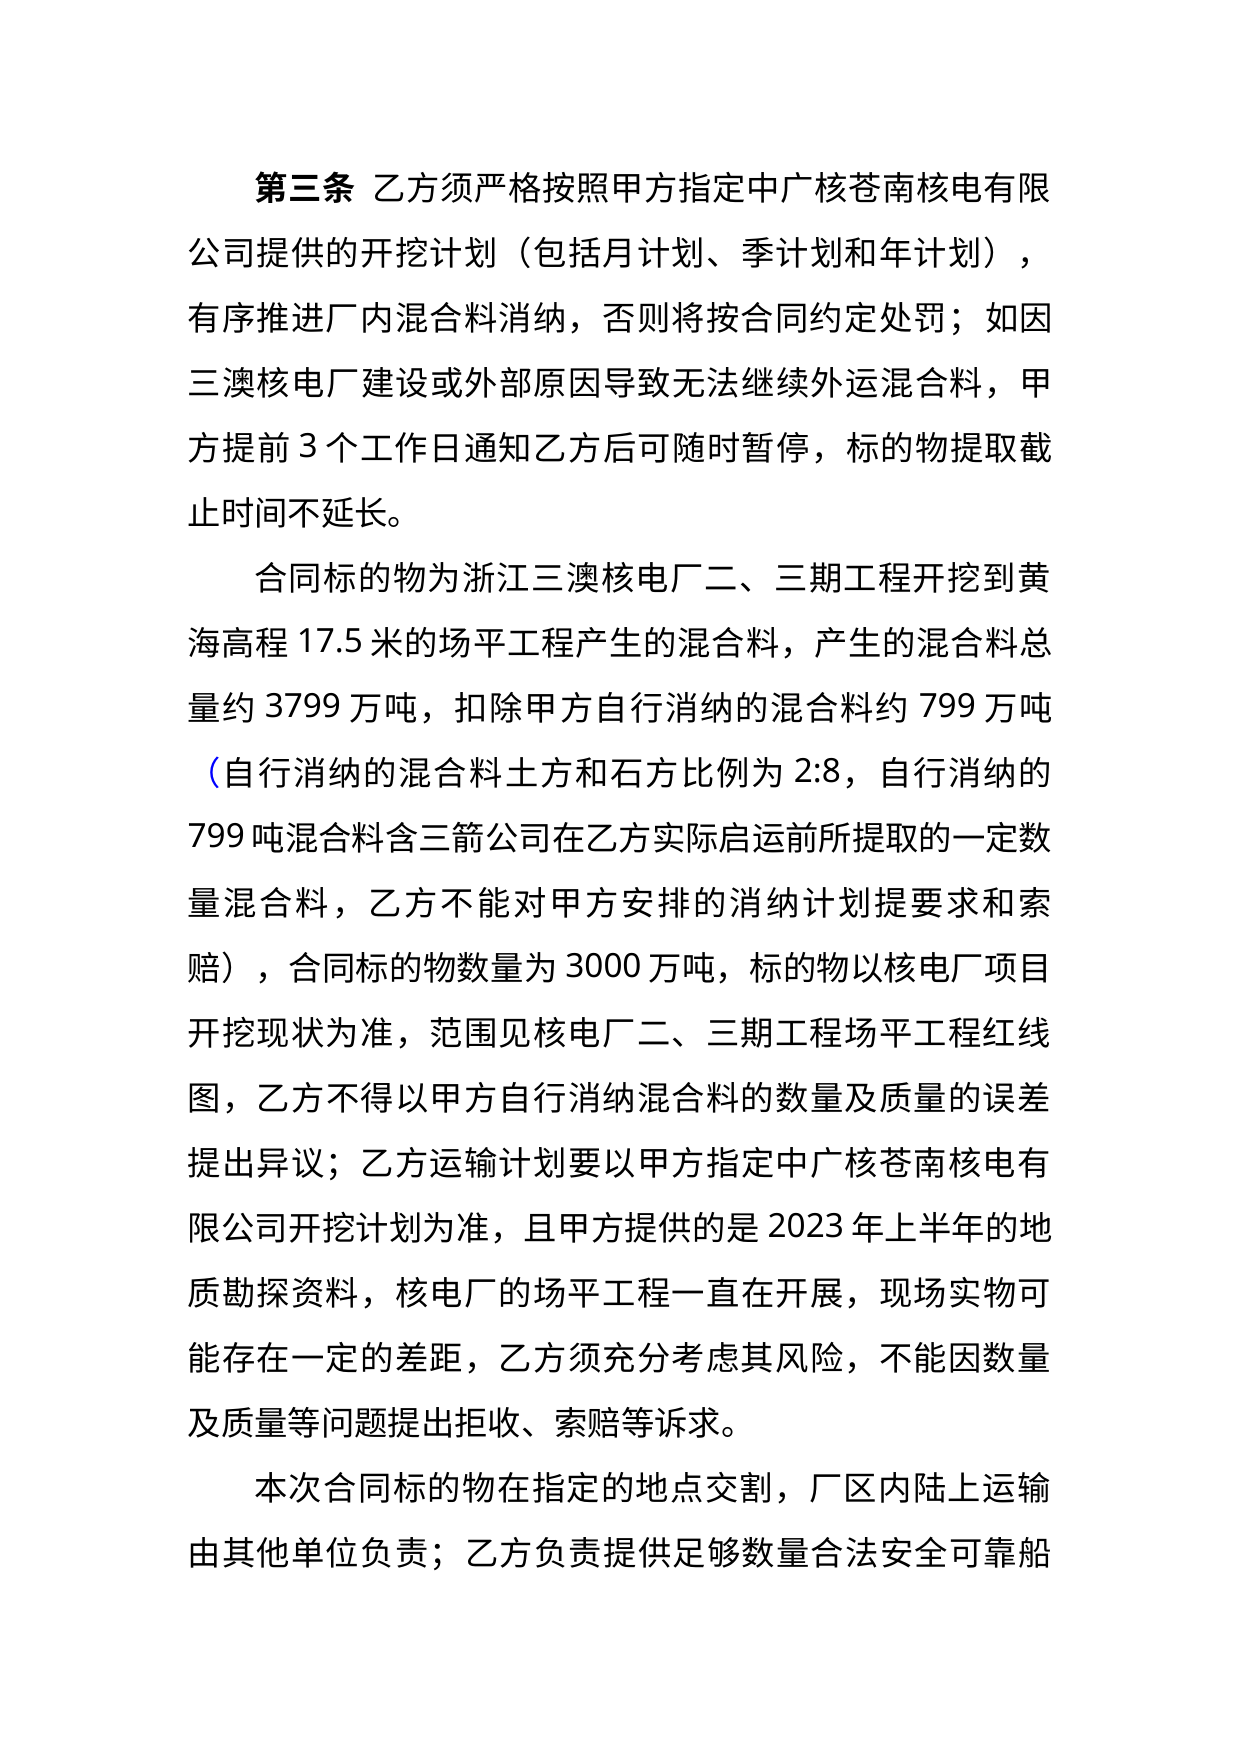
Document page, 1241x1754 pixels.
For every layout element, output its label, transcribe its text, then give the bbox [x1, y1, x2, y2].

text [187, 1462, 1053, 1592]
text 第三条 乙方须严格按照甲方指定中广核苍南核电有限公司提供的开挖计划（包括月计划、季计划和年计划），有序推进厂内混合料消纳，否则将按合同约定处罚；如因三澳核电厂建设或外部原因导致无法继续外运混合料，甲方提前3个工作日通知乙方后可随时暂停，标的物提取截止时间不延长。 [187, 162, 1053, 552]
text 合同标的物为浙江三澳核电厂二、三期工程开挖到黄海高程17.5米的场平工程产生的混合料，产生的混合料总量约3799万吨，扣除甲方自行消纳的混合料约799万吨（自行消纳的混合料土方和石方比例为2:8，自行消纳的799吨混合料含三箭公司在乙方实际启运前所提取的一定数量混合料，乙方不能对甲方安排的消纳计划提要求和索赔），合同标的物数量为3000万吨，标的物以核电厂项目开挖现状为准，范围见核电厂二、三期工程场平工程红线图，乙方不得以甲方自行消纳混合料的数量及质量的误差提出异议；乙方运输计划要以甲方指定中广核苍南核电有限公司开挖计划为准，且甲方提供的是2023年上半年的地质勘探资料，核电厂的场平工程一直在开展，现场实物可能存在一定的差距，乙方须充分考虑其风险，不能因数量及质量等问题提出拒收、索赔等诉求。 [187, 552, 1053, 1462]
